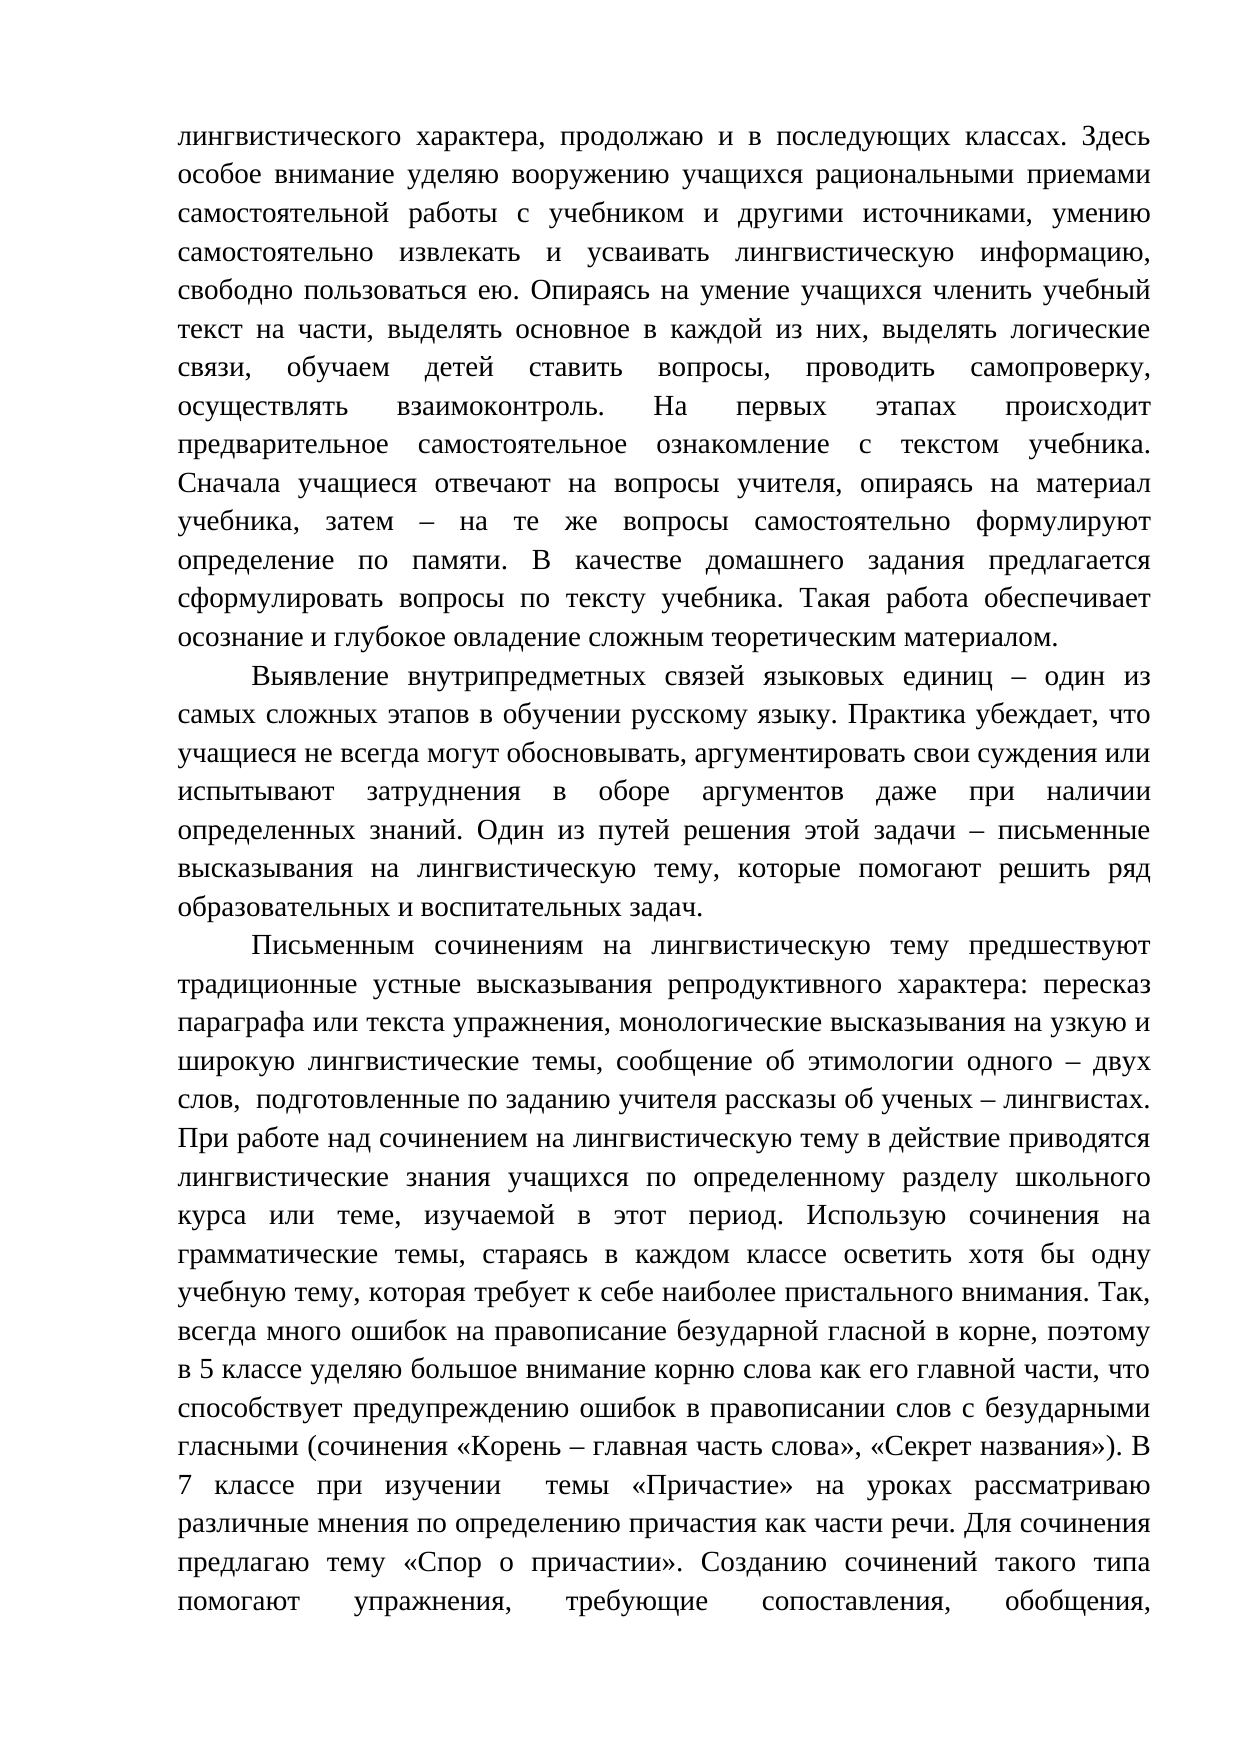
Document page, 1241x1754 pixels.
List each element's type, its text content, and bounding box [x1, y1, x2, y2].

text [177, 927, 1152, 1616]
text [177, 118, 1152, 653]
text Выявление внутрипредметных связей языковых единиц – один из самых сложных этапов в обучении русскому языку. Практика убеждает, что учащиеся не всегда могут обосновывать, аргументировать свои суждения или испытывают затруднения в оборе аргументов даже при наличии определенных знаний. Один из путей решения этой задачи – письменные высказывания на лингвистическую тему, которые помогают решить ряд образовательных и воспитательных задач. [177, 658, 1152, 922]
